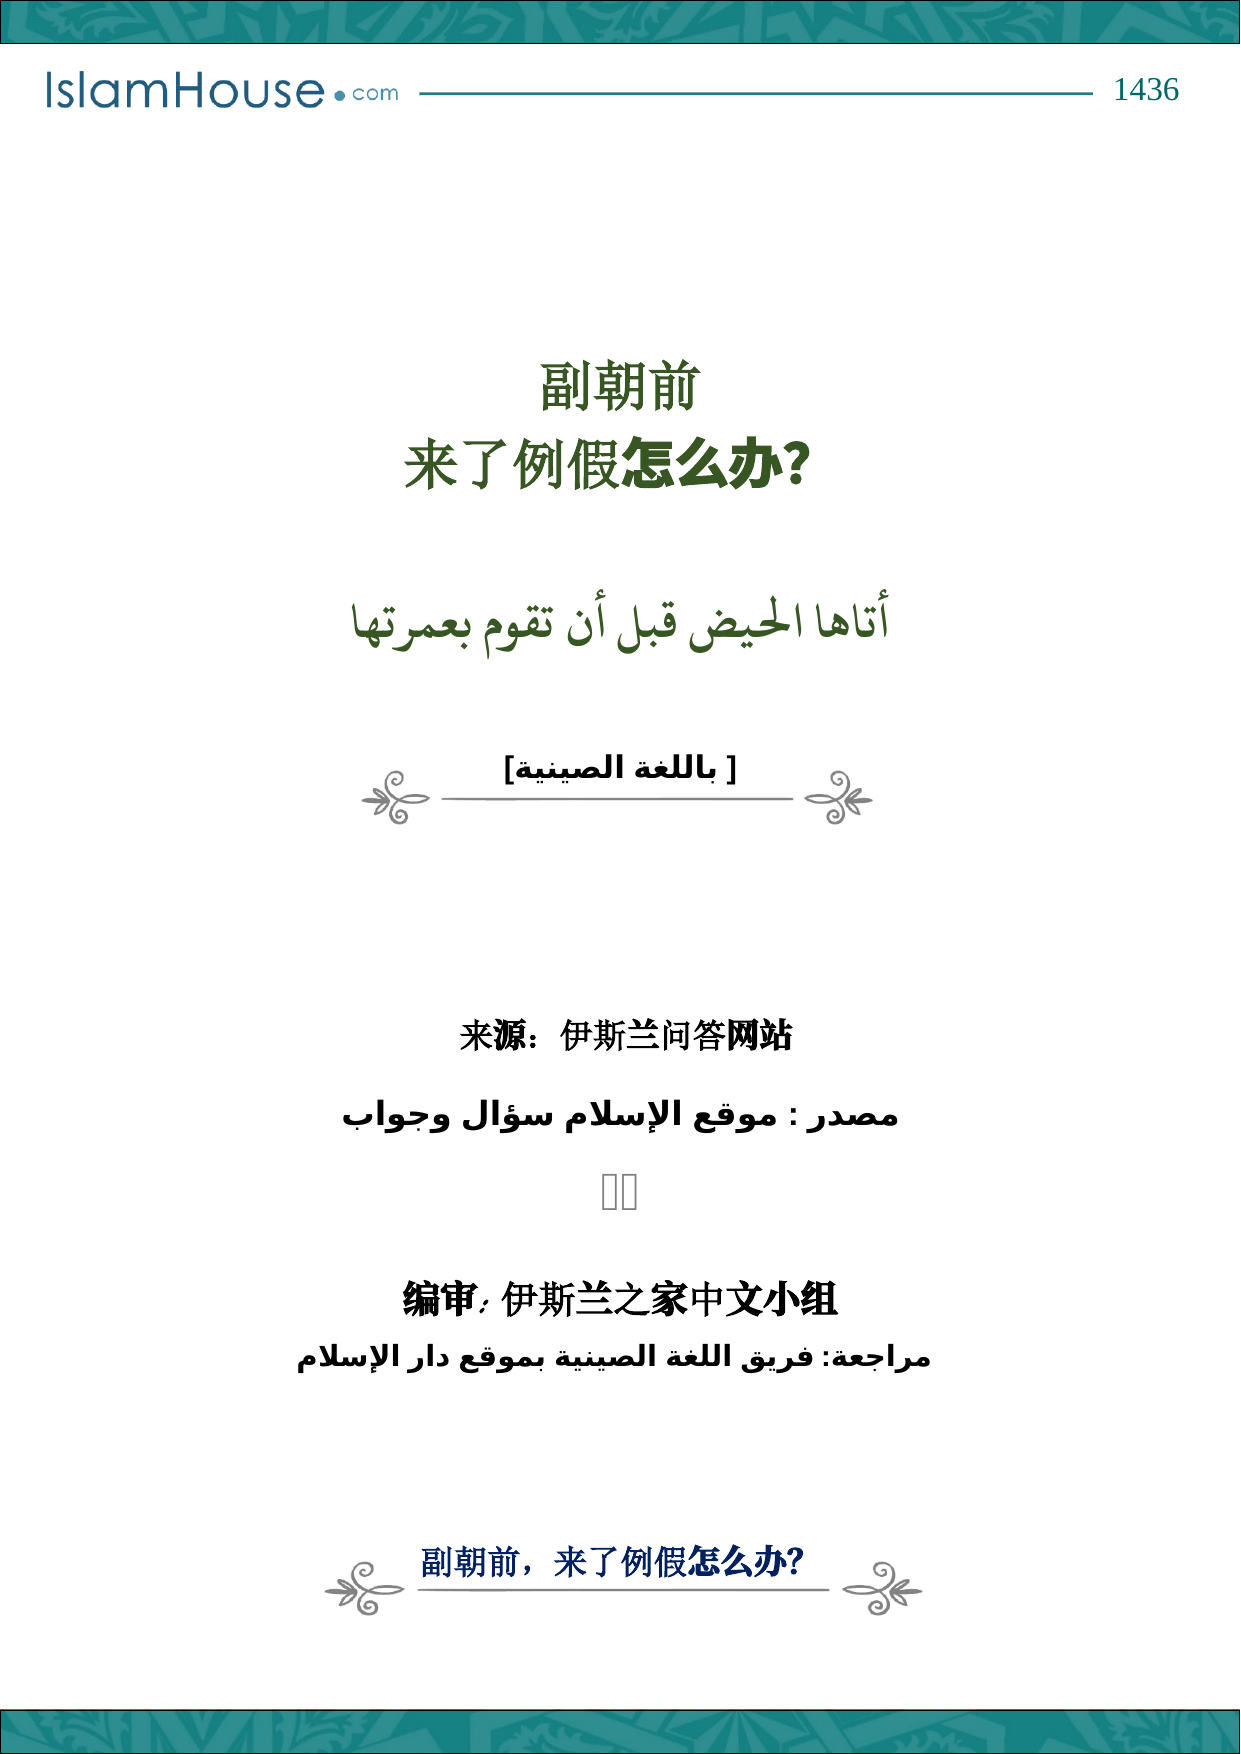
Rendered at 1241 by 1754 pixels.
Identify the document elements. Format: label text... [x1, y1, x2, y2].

text 来源：伊斯兰问答网站 [148, 1014, 1092, 1052]
text مراجعة: فريق اللغة الصينية بموقع دار الإسلام [148, 1339, 1092, 1372]
picture [1, 1, 1239, 43]
picture [34, 64, 1106, 117]
text 副朝前 [148, 350, 1092, 412]
text 副朝前，来了例假怎么办？ [148, 1540, 1092, 1578]
text 来了例假怎么办？ [148, 429, 1092, 491]
text مصدر : موقع الإسلام سؤال وجواب [148, 1094, 1092, 1133]
picture [1, 1711, 1239, 1753]
text [باللغة الصينية ] [148, 749, 1092, 785]
text 编审: 伊斯兰之家中文小组 [148, 1275, 1092, 1323]
text أتاها الحيض قبل أن تقوم بعمرتها [148, 576, 1092, 667]
